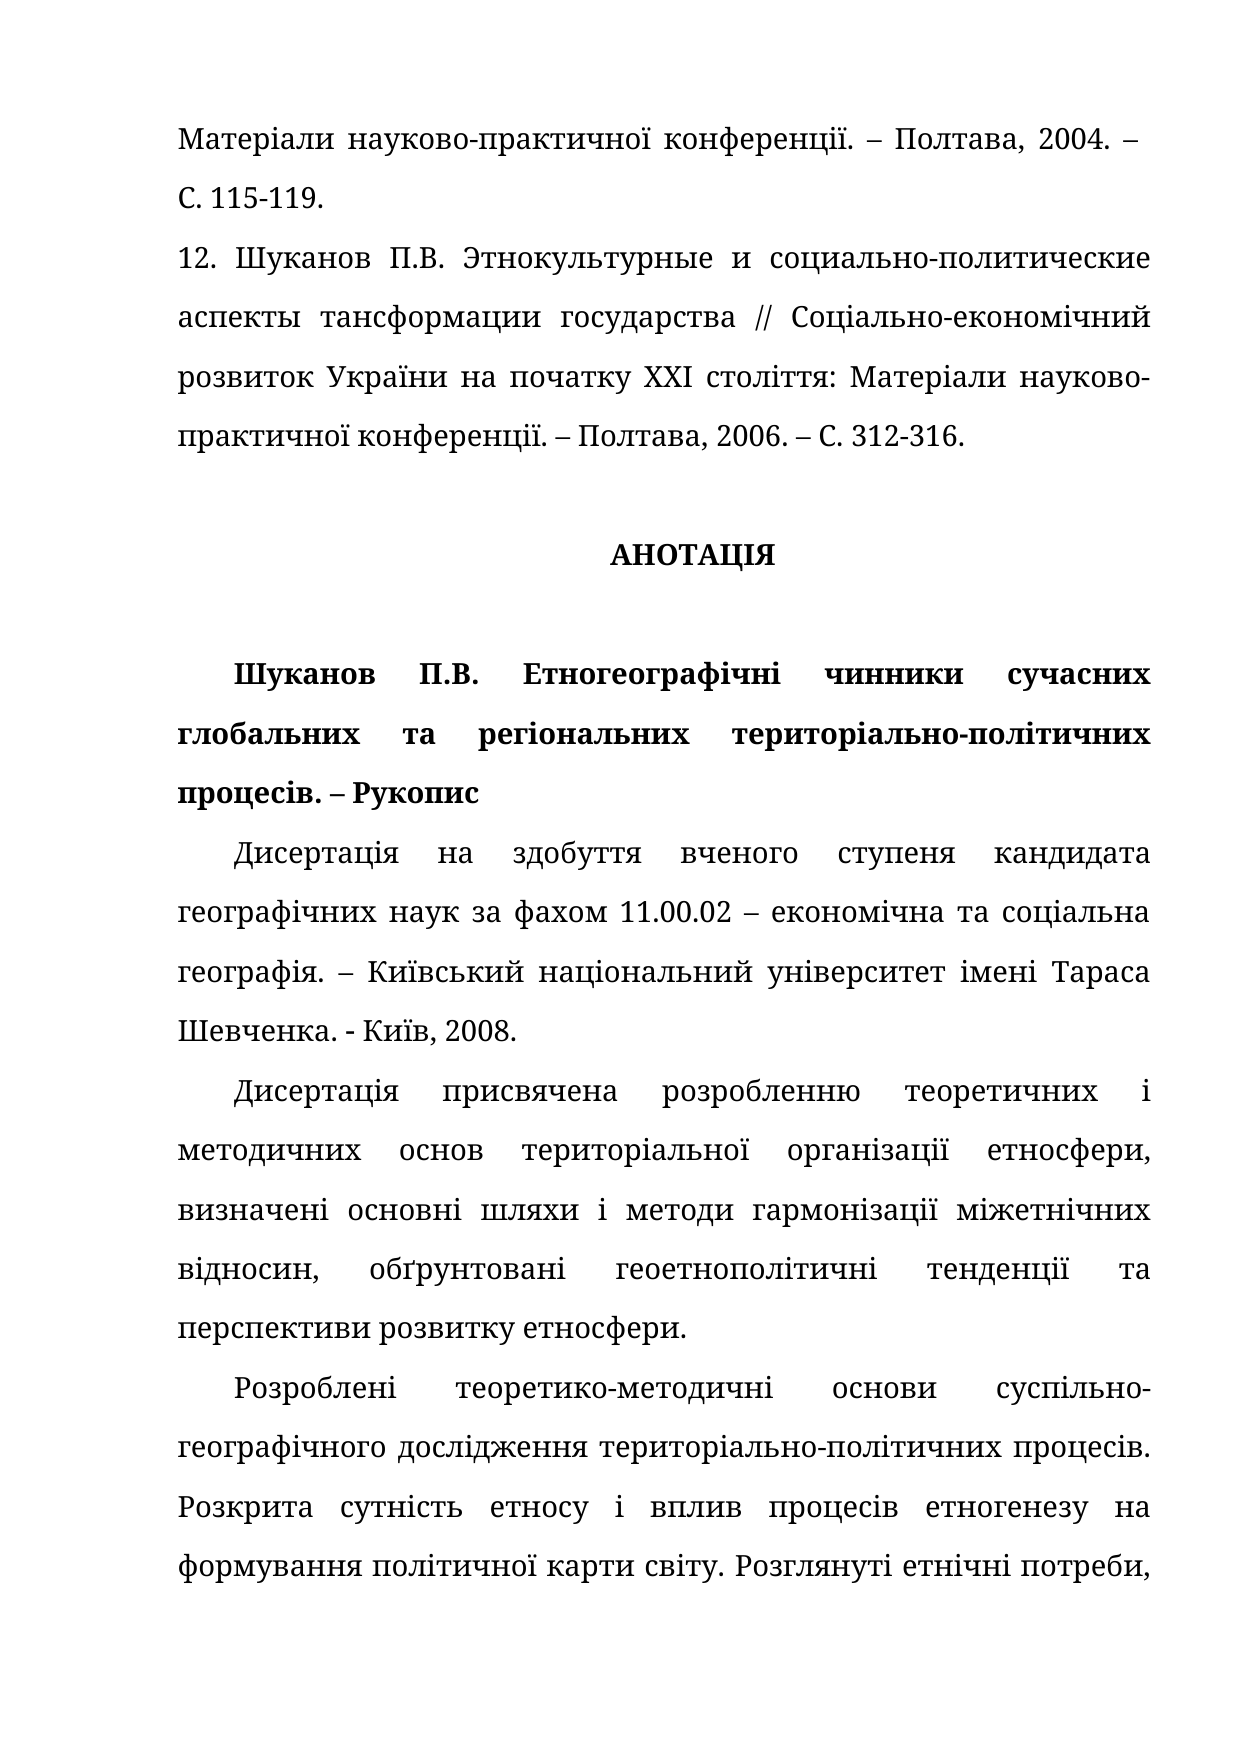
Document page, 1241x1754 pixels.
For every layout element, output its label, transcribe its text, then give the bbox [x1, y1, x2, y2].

text Дисертація присвячена розробленню теоретичних і методичних основ територіальної організації етносфери, визначені основні шляхи і методи гармонізації міжетнічних відносин, обґрунтовані геоетнополітичні тенденції та перспективи розвитку етносфери. [177, 1070, 1152, 1347]
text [177, 1367, 1152, 1585]
text АНОТАЦІЯ [177, 534, 1152, 574]
text 12. Шуканов П.В. Этнокультурные и социально-политические аспекты тансформации государства // Соціально-економічний розвиток України на початку ХХІ століття: Матеріали науково-практичної конференції. – Полтава, 2006. – С. 312-316. [177, 237, 1152, 455]
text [177, 118, 1152, 217]
text Шуканов П.В. Етногеографічні чинники сучасних глобальних та регіональних територіально-політичних процесів. – Рукопис [177, 653, 1152, 812]
text Дисертація на здобуття вченого ступеня кандидата географічних наук за фахом 11.00.02 – економічна та соціальна географія. – Київський національний університет імені Тараса Шевченка. Київ, 2008. [177, 832, 1152, 1050]
